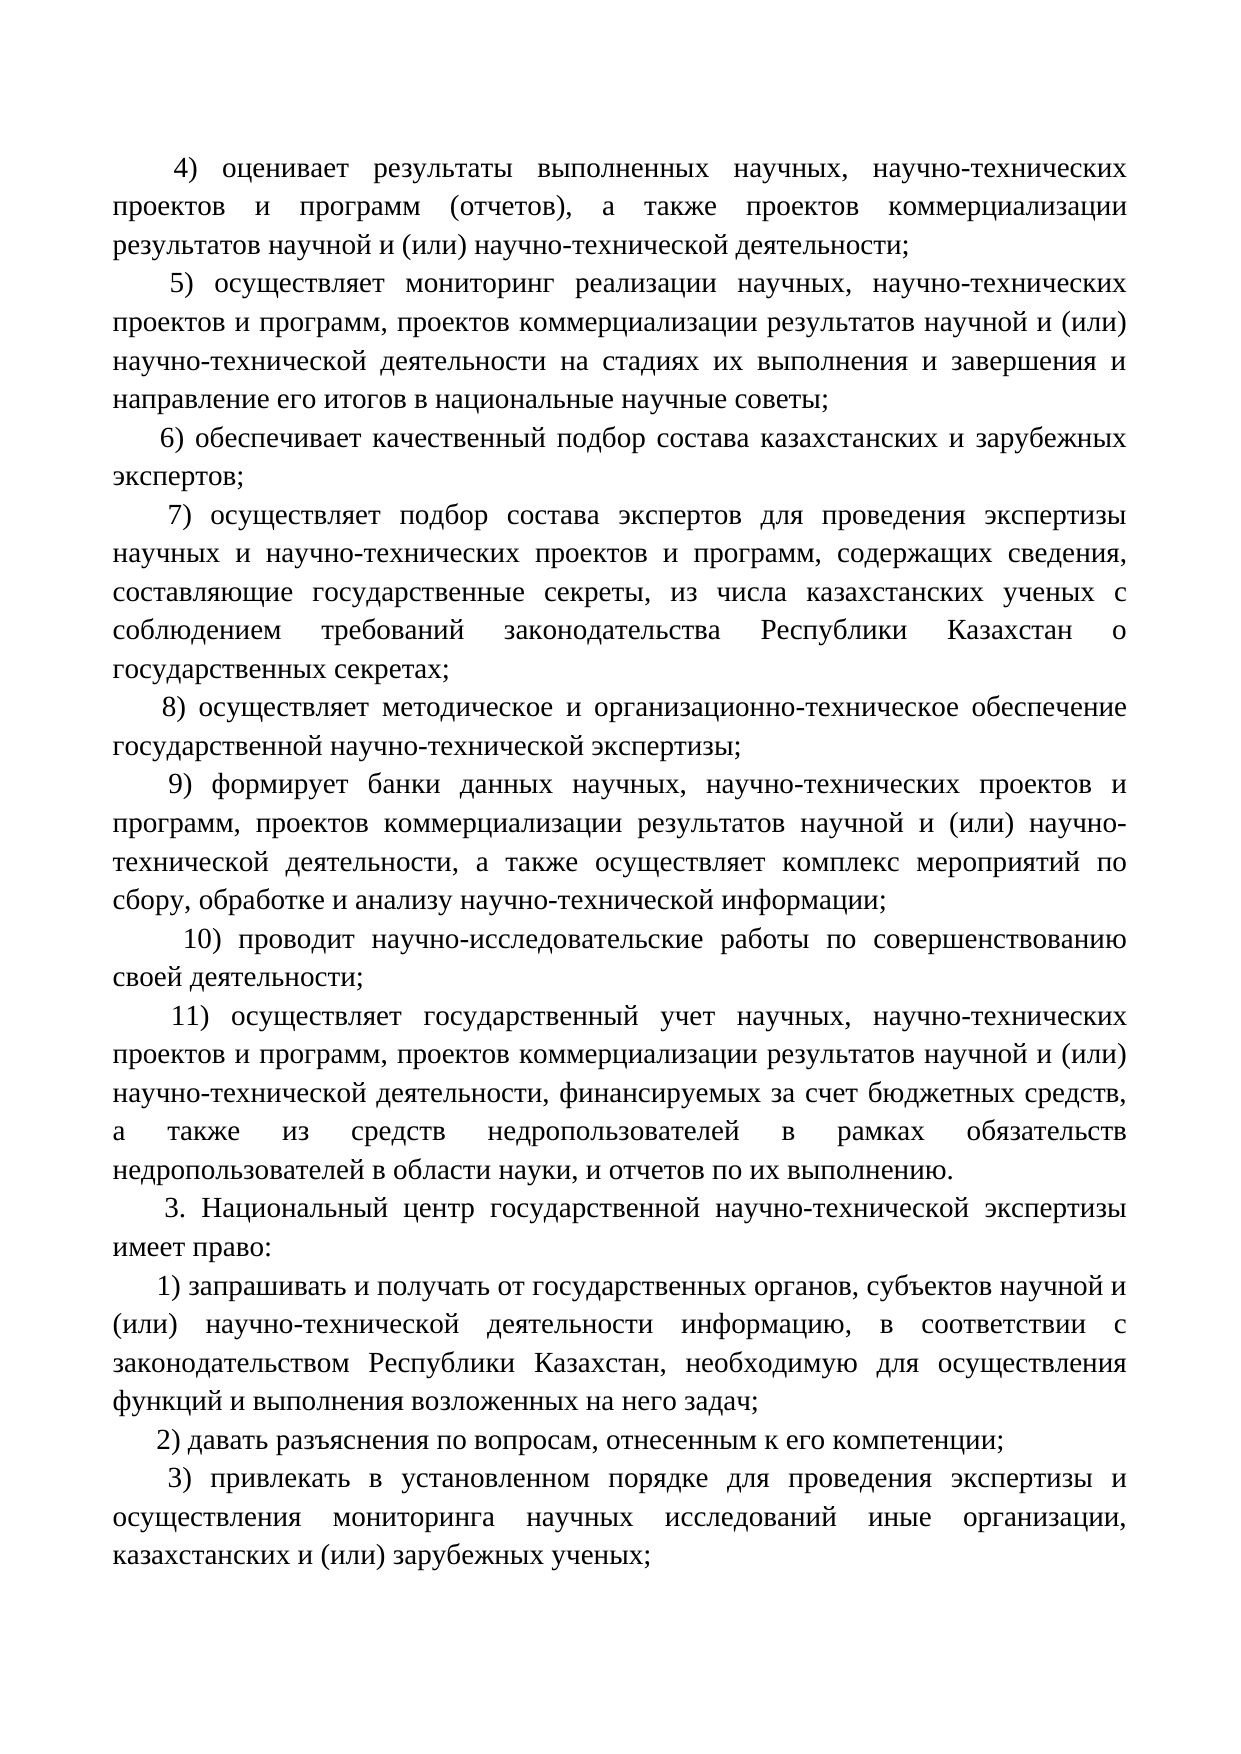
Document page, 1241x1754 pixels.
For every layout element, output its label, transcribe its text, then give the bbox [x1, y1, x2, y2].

text 11) осуществляет государственный учет научных, научно-технических проектов и программ, проектов коммерциализации результатов научной и (или) научно-технической деятельности, финансируемых за счет бюджетных средств, а также из средств недропользователей в рамках обязательств недропользователей в области науки, и отчетов по их выполнению. [112, 998, 1128, 1186]
text 1) запрашивать и получать от государственных органов, субъектов научной и (или) научно-технической деятельности информацию, в соответствии с законодательством Республики Казахстан, необходимую для осуществления функций и выполнения возложенных на него задач; [112, 1268, 1128, 1417]
text 4) оценивает результаты выполненных научных, научно-технических проектов и программ (отчетов), а также проектов коммерциализации результатов научной и (или) научно-технической деятельности; [112, 150, 1128, 261]
text 6) обеспечивает качественный подбор состава казахстанских и зарубежных экспертов; [112, 420, 1128, 492]
text 7) осуществляет подбор состава экспертов для проведения экспертизы научных и научно-технических проектов и программ, содержащих сведения, составляющие государственные секреты, из числа казахстанских ученых с соблюдением требований законодательства Республики Казахстан о государственных секретах; [112, 497, 1128, 684]
text 2) давать разъяснения по вопросам, отнесенным к его компетенции; [112, 1422, 1128, 1455]
text 9) формирует банки данных научных, научно-технических проектов и программ, проектов коммерциализации результатов научной и (или) научно-технической деятельности, а также осуществляет комплекс мероприятий по сбору, обработке и анализу научно-технической информации; [112, 767, 1128, 916]
text 10) проводит научно-исследовательские работы по совершенствованию своей деятельности; [112, 921, 1128, 993]
text 8) осуществляет методическое и организационно-техническое обеспечение государственной научно-технической экспертизы; [112, 689, 1128, 762]
text 3) привлекать в установленном порядке для проведения экспертизы и осуществления мониторинга научных исследований иные организации, казахстанских и (или) зарубежных ученых; [112, 1460, 1128, 1571]
text 3. Национальный центр государственной научно-технической экспертизы имеет право: [112, 1191, 1128, 1263]
text 5) осуществляет мониторинг реализации научных, научно-технических проектов и программ, проектов коммерциализации результатов научной и (или) научно-технической деятельности на стадиях их выполнения и завершения и направление его итогов в национальные научные советы; [112, 266, 1128, 415]
